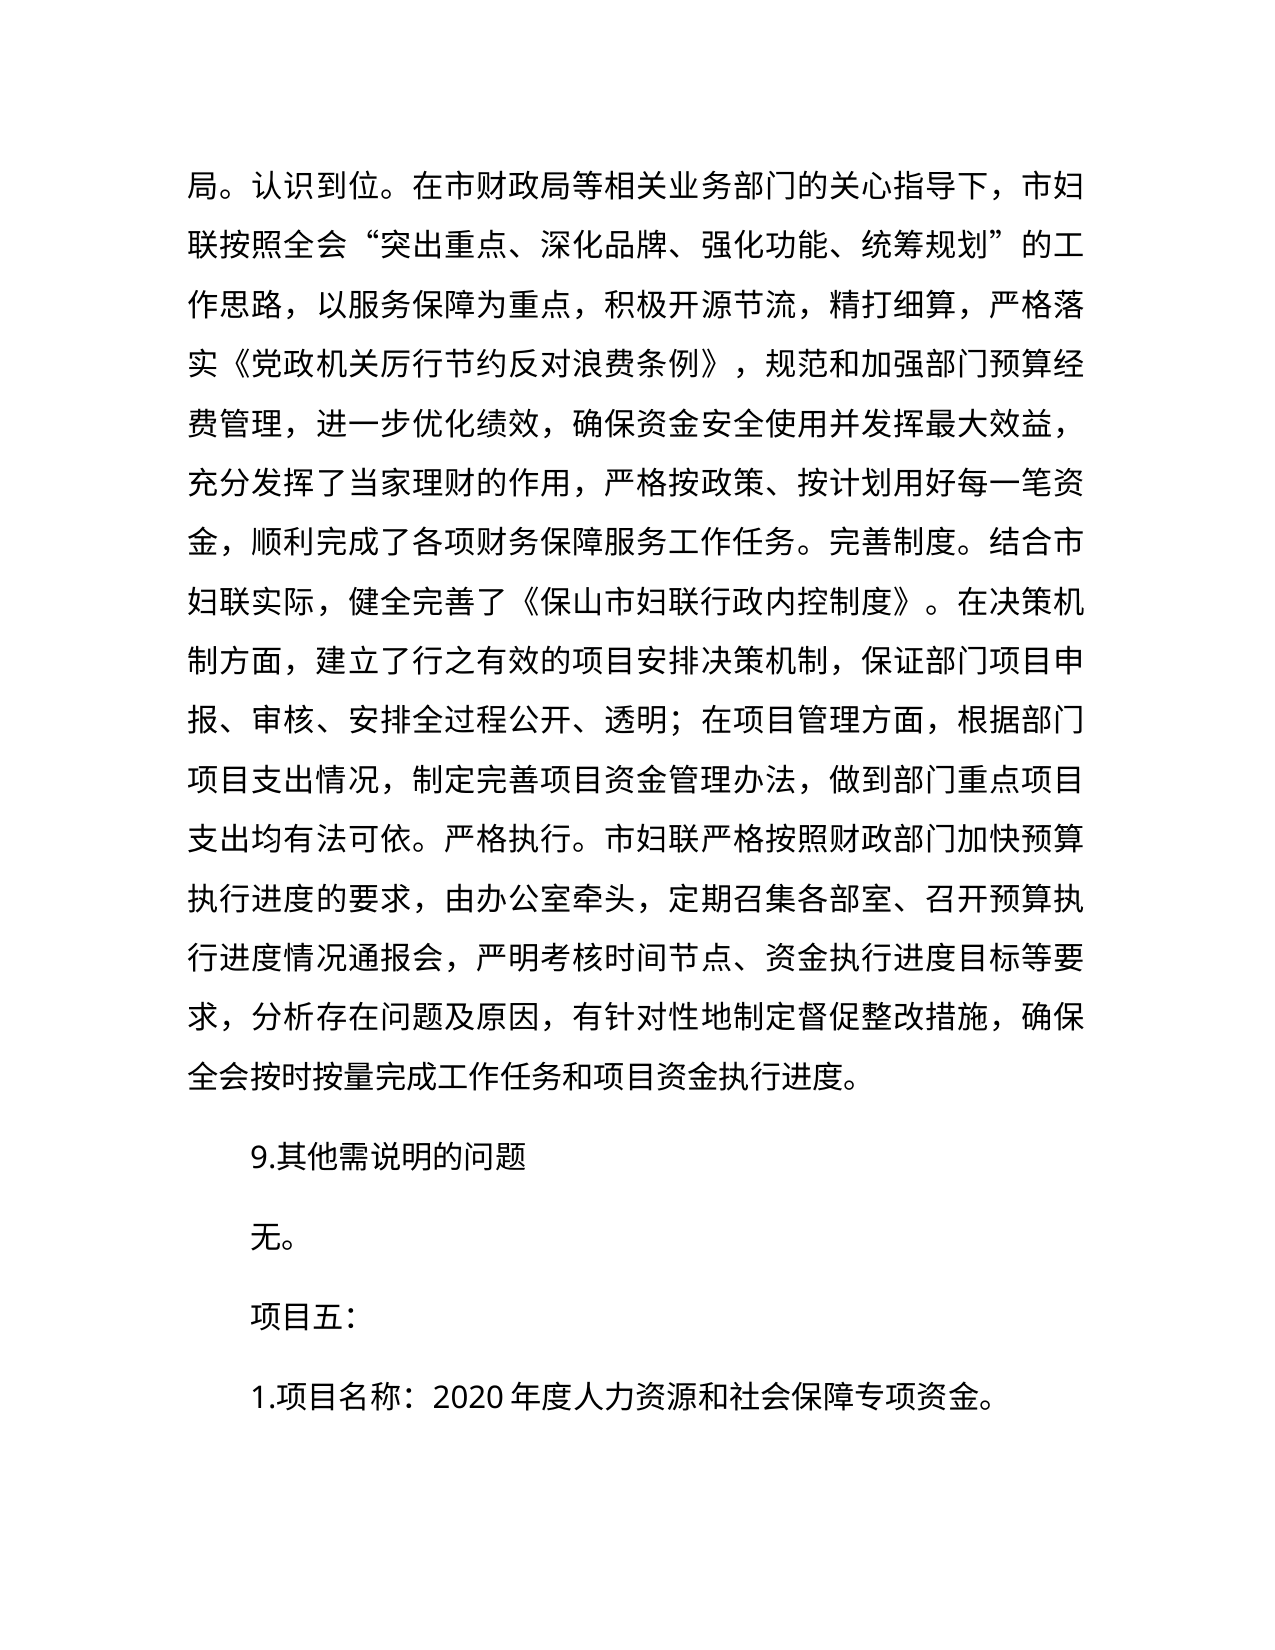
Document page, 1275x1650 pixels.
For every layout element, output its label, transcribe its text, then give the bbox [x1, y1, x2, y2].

text 9.其他需说明的问题 [187, 1121, 1087, 1180]
text 项目五： [187, 1281, 1087, 1341]
text 无。 [187, 1201, 1087, 1260]
text 1.项目名称：2020年度人力资源和社会保障专项资金。 [187, 1361, 1087, 1421]
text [187, 150, 1087, 1100]
